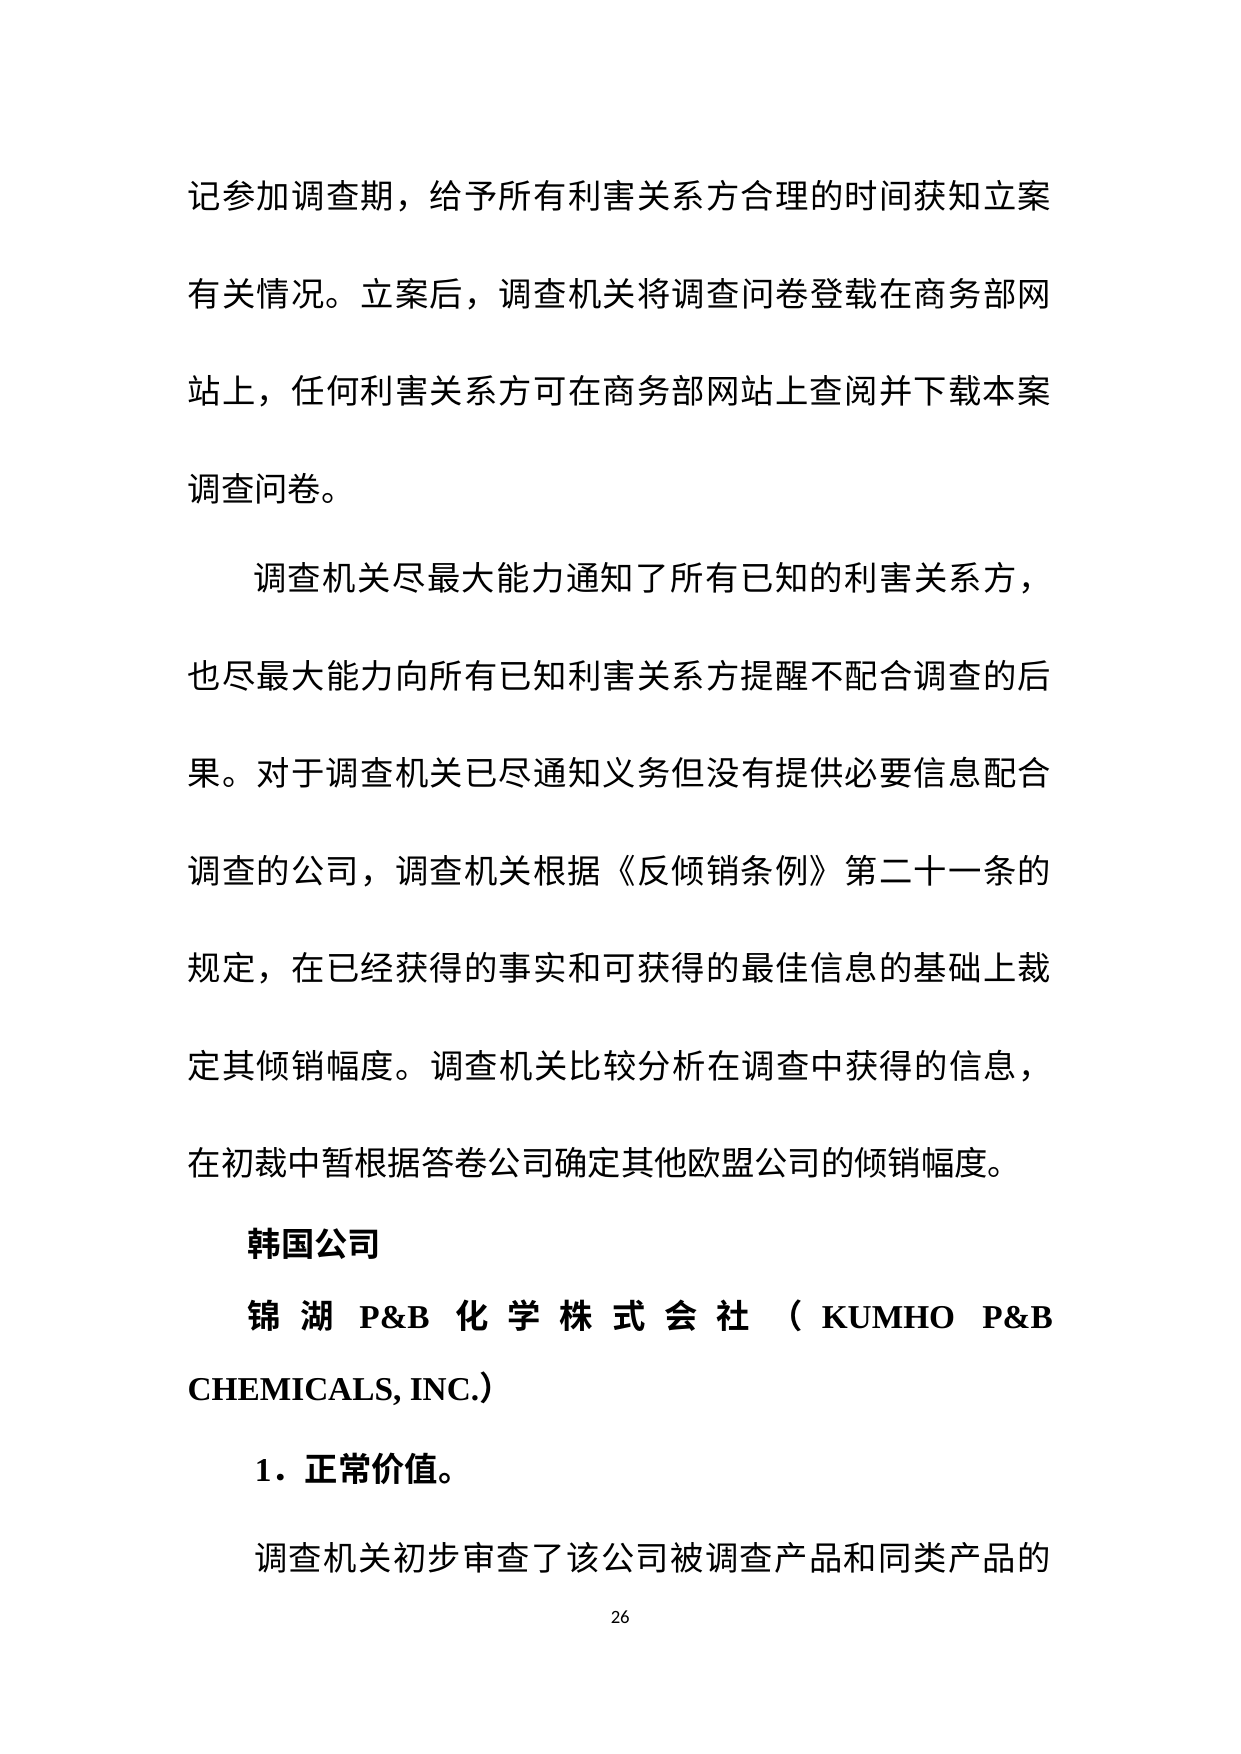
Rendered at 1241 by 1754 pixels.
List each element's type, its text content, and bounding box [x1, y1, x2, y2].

text 韩国公司 [187, 1218, 1053, 1266]
text 锦湖P&B化学株式会社（KUMHO P&B CHEMICALS, INC.） [187, 1290, 1053, 1410]
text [187, 162, 1053, 519]
text 调查机关尽最大能力通知了所有已知的利害关系方，也尽最大能力向所有已知利害关系方提醒不配合调查的后果。对于调查机关已尽通知义务但没有提供必要信息配合调查的公司，调查机关根据《反倾销条例》第二十一条的规定，在已经获得的事实和可获得的最佳信息的基础上裁定其倾销幅度。调查机关比较分析在调查中获得的信息，在初裁中暂根据答卷公司确定其他欧盟公司的倾销幅度。 [187, 543, 1053, 1193]
text 1．正常价值。 [187, 1434, 1053, 1499]
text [187, 1523, 1053, 1588]
